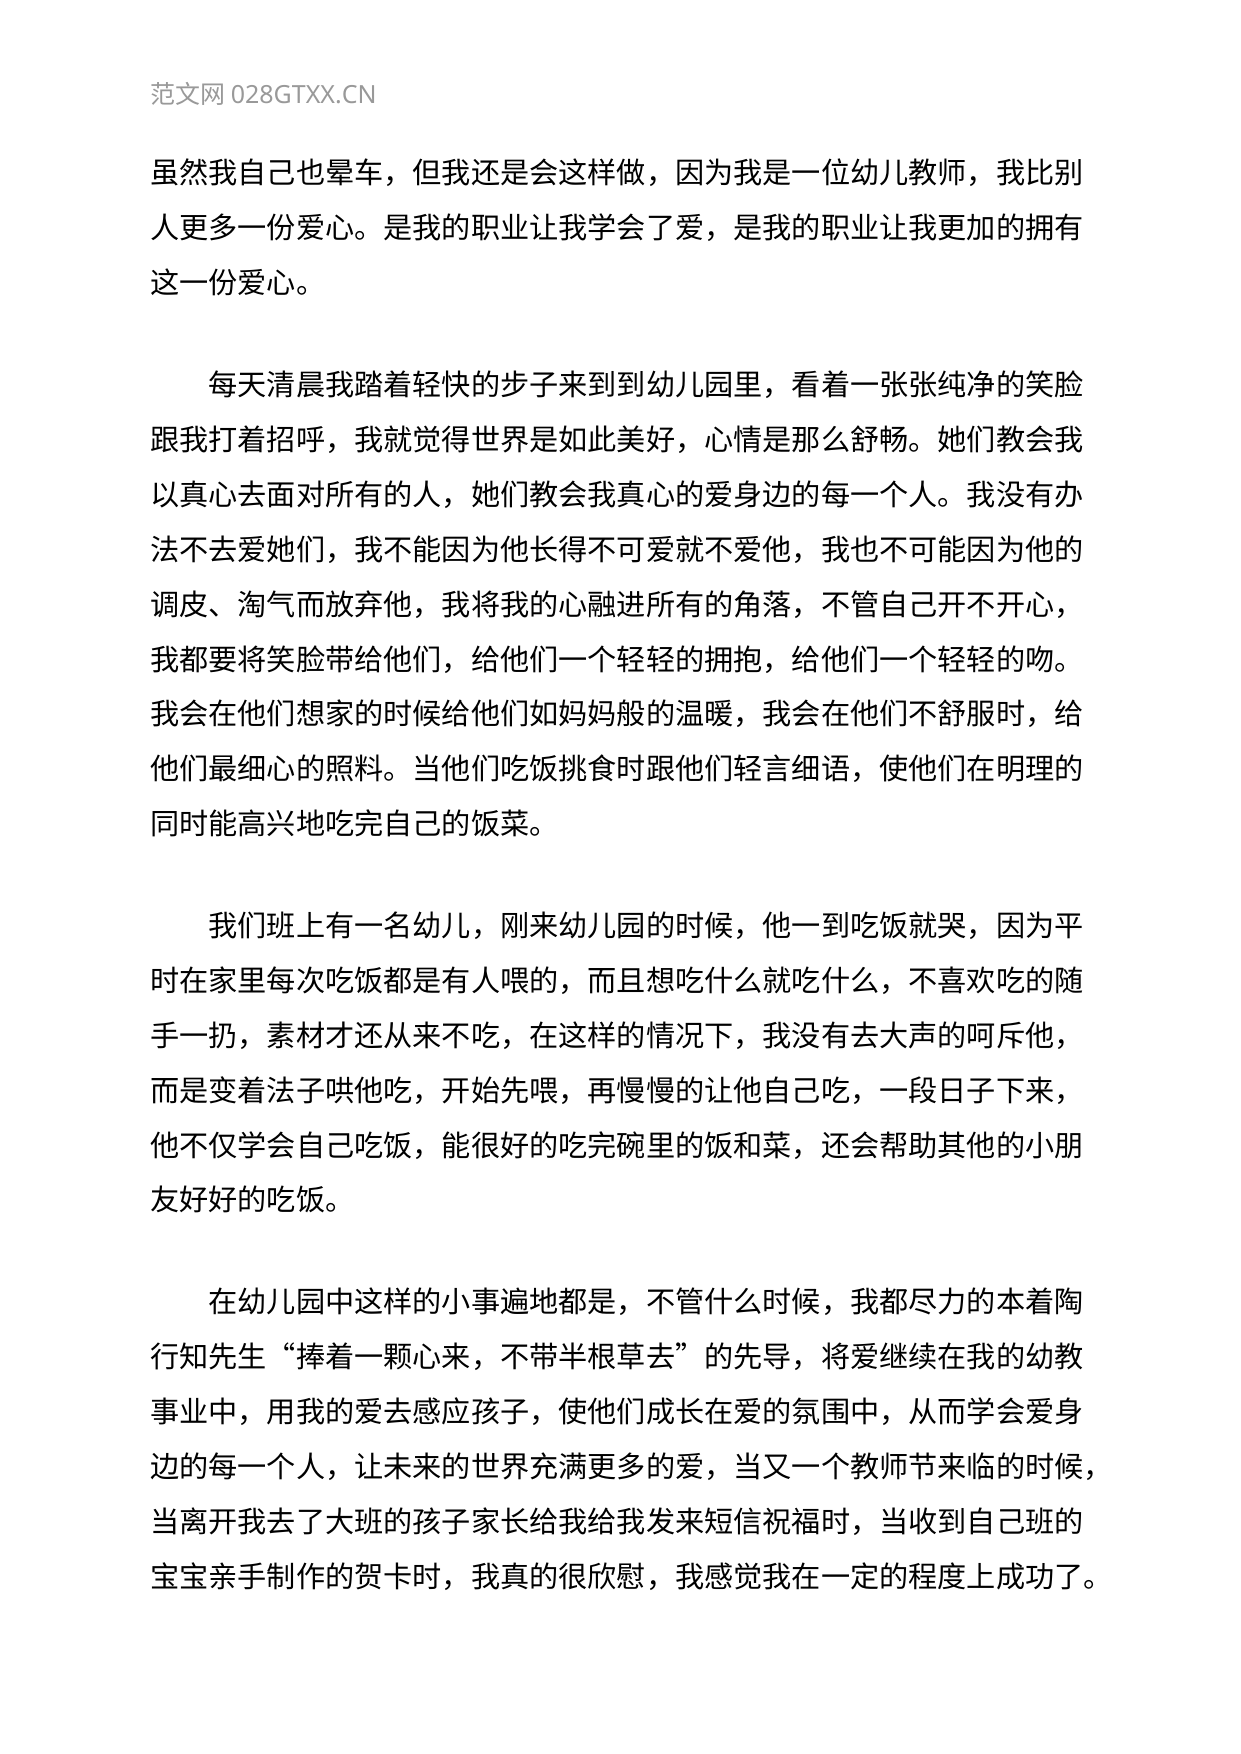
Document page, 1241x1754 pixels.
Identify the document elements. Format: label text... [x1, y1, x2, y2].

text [150, 150, 1090, 302]
text 我们班上有一名幼儿，刚来幼儿园的时候，他一到吃饭就哭，因为平时在家里每次吃饭都是有人喂的，而且想吃什么就吃什么，不喜欢吃的随手一扔，素材才还从来不吃，在这样的情况下，我没有去大声的呵斥他，而是变着法子哄他吃，开始先喂，再慢慢的让他自己吃，一段日子下来，他不仅学会自己吃饭，能很好的吃完碗里的饭和菜，还会帮助其他的小朋友好好的吃饭。 [150, 902, 1090, 1219]
text 每天清晨我踏着轻快的步子来到到幼儿园里，看着一张张纯净的笑脸跟我打着招呼，我就觉得世界是如此美好，心情是那么舒畅。她们教会我以真心去面对所有的人，她们教会我真心的爱身边的每一个人。我没有办法不去爱她们，我不能因为他长得不可爱就不爱他，我也不可能因为他的调皮、淘气而放弃他，我将我的心融进所有的角落，不管自己开不开心，我都要将笑脸带给他们，给他们一个轻轻的拥抱，给他们一个轻轻的吻。我会在他们想家的时候给他们如妈妈般的温暖，我会在他们不舒服时，给他们最细心的照料。当他们吃饭挑食时跟他们轻言细语，使他们在明理的同时能高兴地吃完自己的饭菜。 [150, 362, 1090, 843]
text 在幼儿园中这样的小事遍地都是，不管什么时候，我都尽力的本着陶行知先生“捧着一颗心来，不带半根草去”的先导，将爱继续在我的幼教事业中，用我的爱去感应孩子，使他们成长在爱的氛围中，从而学会爱身边的每一个人，让未来的世界充满更多的爱，当又一个教师节来临的时候，当离开我去了大班的孩子家长给我给我发来短信祝福时，当收到自己班的宝宝亲手制作的贺卡时，我真的很欣慰，我感觉我在一定的程度上成功了。 [150, 1279, 1090, 1596]
